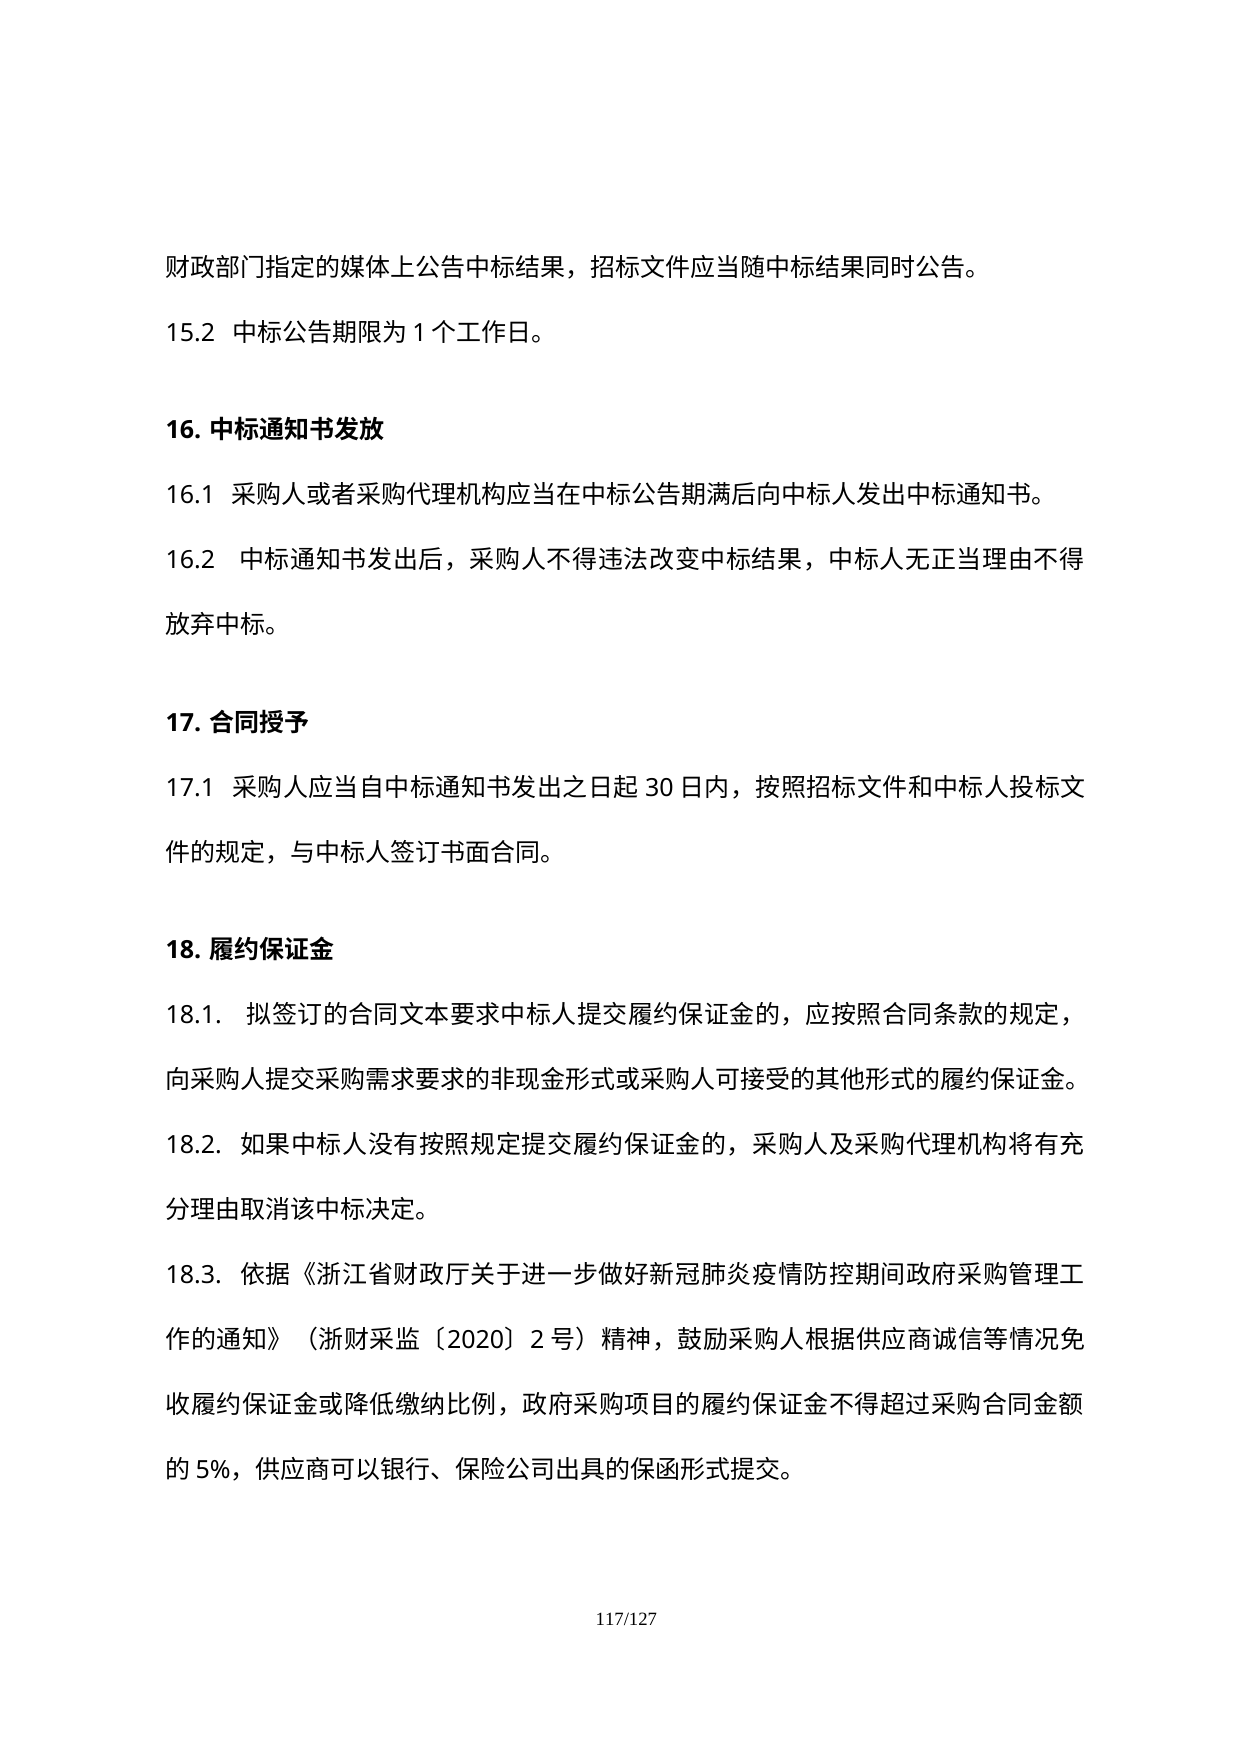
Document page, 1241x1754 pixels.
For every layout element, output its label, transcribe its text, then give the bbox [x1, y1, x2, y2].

list 如果中标人没有按照规定提交履约保证金的，采购人及采购代理机构将有充分理由取消该中标决定。 [165, 1110, 1087, 1240]
list 拟签订的合同文本要求中标人提交履约保证金的，应按照合同条款的规定，向采购人提交采购需求要求的非现金形式或采购人可接受的其他形式的履约保证金。 [165, 980, 1087, 1110]
list 依据《浙江省财政厅关于进一步做好新冠肺炎疫情防控期间政府采购管理工作的通知》（浙财采监〔2020〕2号）精神，鼓励采购人根据供应商诚信等情况免收履约保证金或降低缴纳比例，政府采购项目的履约保证金不得超过采购合同金额的5%，供应商可以银行、保险公司出具的保函形式提交。 [165, 1240, 1087, 1500]
list 中标通知书发放 [165, 395, 1087, 460]
list 履约保证金 [165, 915, 1087, 980]
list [165, 233, 1087, 298]
list 采购人应当自中标通知书发出之日起30日内，按照招标文件和中标人投标文件的规定，与中标人签订书面合同。 [165, 753, 1087, 883]
list 采购人或者采购代理机构应当在中标公告期满后向中标人发出中标通知书。 [165, 460, 1087, 525]
list 中标公告期限为1个工作日。 [165, 298, 1087, 363]
list 合同授予 [165, 688, 1087, 753]
list 中标通知书发出后，采购人不得违法改变中标结果，中标人无正当理由不得放弃中标。 [165, 525, 1087, 655]
